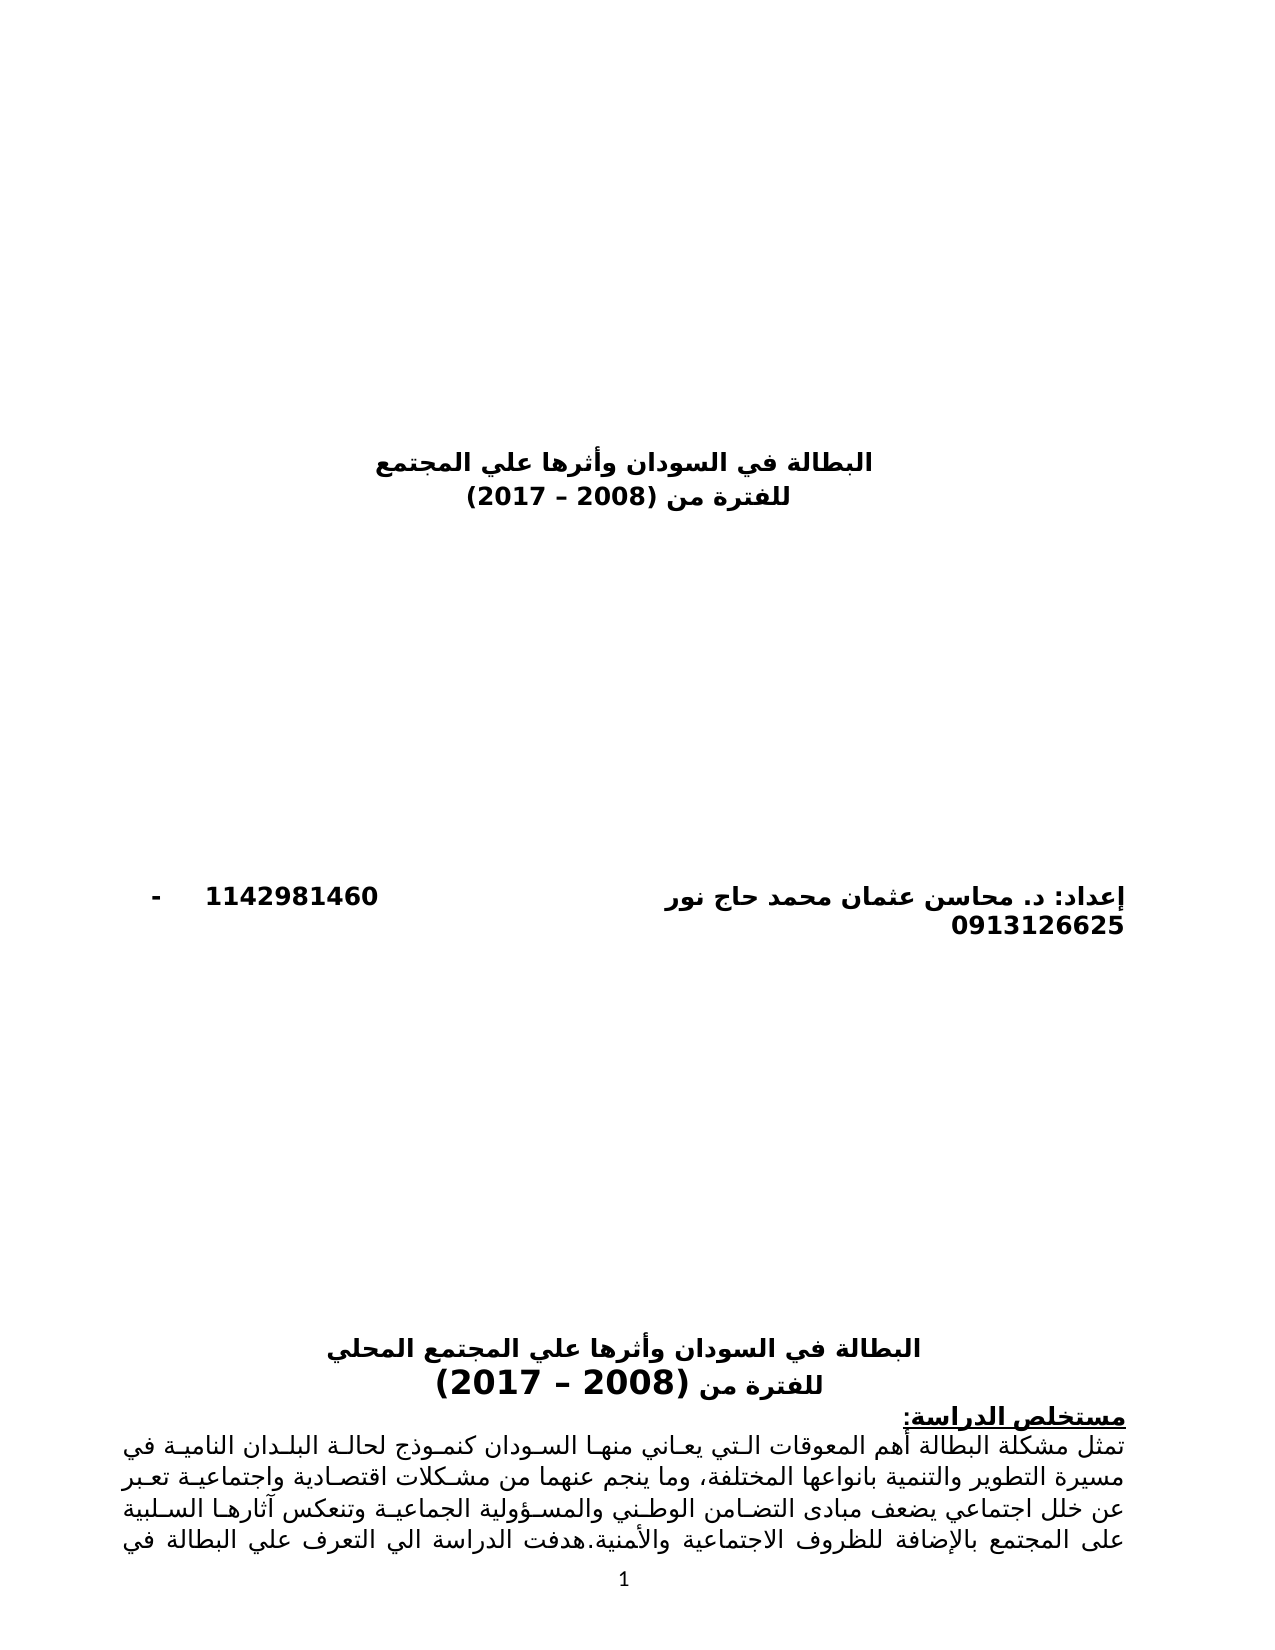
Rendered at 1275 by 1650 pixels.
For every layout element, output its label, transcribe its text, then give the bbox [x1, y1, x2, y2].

text مستخلص الدراسة: [122, 1402, 1126, 1431]
text للفترة من (2008 – 2017) [122, 482, 1126, 511]
text البطالة في السودان وأثرها علي المجتمع [122, 448, 1126, 477]
text للفترة من (2008 – 2017) [122, 1363, 1126, 1402]
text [122, 1431, 1125, 1555]
text إعداد: د. محاسن عثمان محمد حاج نور 1142981460 - 0913126625 [122, 882, 1126, 940]
text البطالة في السودان وأثرها علي المجتمع المحلي [122, 1334, 1126, 1363]
